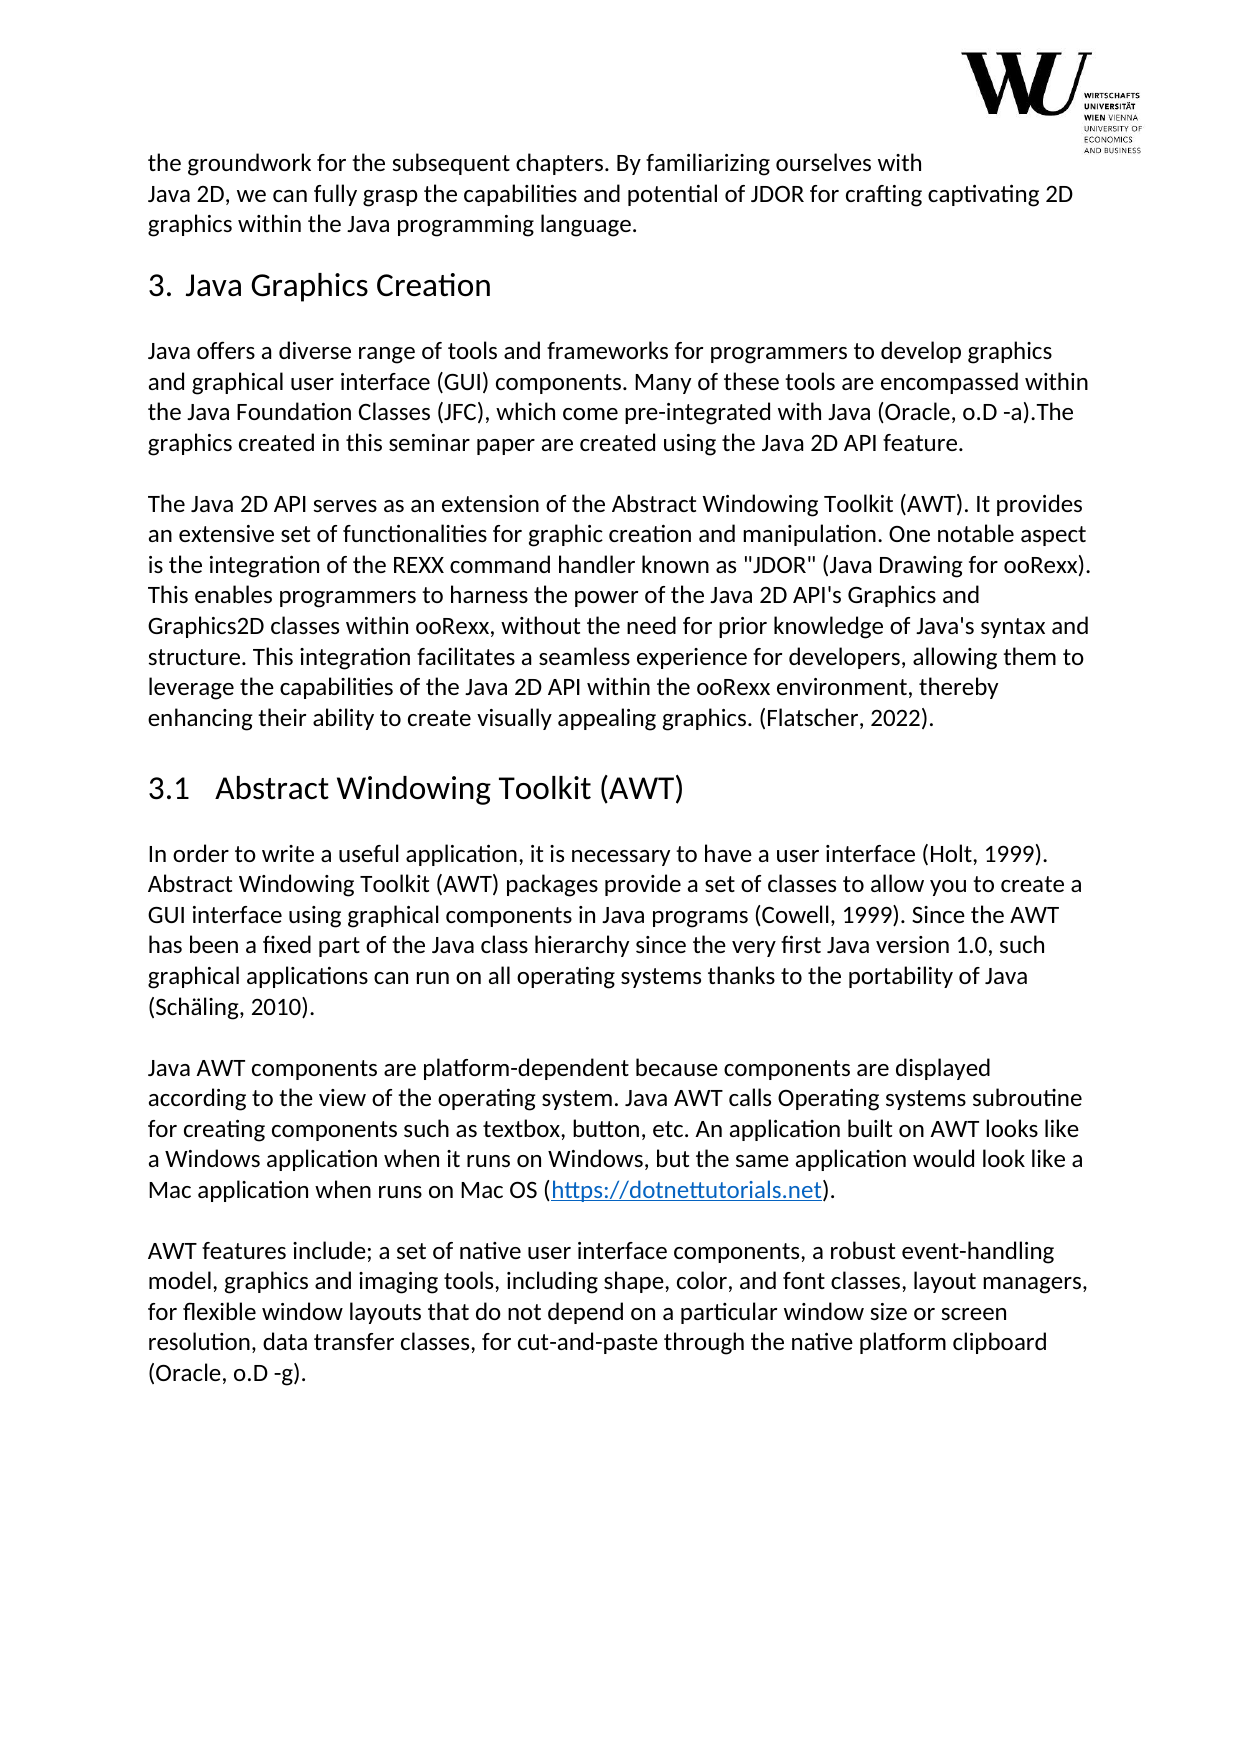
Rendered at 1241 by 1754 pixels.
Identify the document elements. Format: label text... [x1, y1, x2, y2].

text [148, 148, 1093, 239]
text Java offers a diverse range of tools and frameworks for programmers to develop graphics and graphical user interface (GUI) components. Many of these tools are encompassed within the Java Foundation Classes (JFC), which come pre-integrated with Java (Oracle, o.D -a).The graphics created in this seminar paper are created using the Java 2D API feature. [148, 335, 1093, 457]
picture [957, 48, 1154, 155]
subtitle Abstract Windowing Toolkit (AWT) [148, 767, 1093, 808]
text In order to write a useful application, it is necessary to have a user interface (Holt, 1999). Abstract Windowing Toolkit (AWT) packages provide a set of classes to allow you to create a GUI interface using graphical components in Java programs (Cowell, 1999). Since the AWT has been a fixed part of the Java class hierarchy since the very first Java version 1.0, such graphical applications can run on all operating systems thanks to the portability of Java (Schäling, 2010). [148, 838, 1093, 1021]
text Java AWT components are platform-dependent because components are displayed according to the view of the operating system. Java AWT calls Operating systems subroutine for creating components such as textbox, button, etc. An application built on AWT looks like a Windows application when it runs on Windows, but the same application would look like a Mac application when runs on Mac OS (https://dotnettutorials.net). [148, 1052, 1093, 1204]
text AWT features include; a set of native user interface components, a robust event-handling model, graphics and imaging tools, including shape, color, and font classes, layout managers, for flexible window layouts that do not depend on a particular window size or screen resolution, data transfer classes, for cut-and-paste through the native platform clipboard (Oracle, o.D -g). [148, 1235, 1093, 1387]
text The Java 2D API serves as an extension of the Abstract Windowing Toolkit (AWT). It provides an extensive set of functionalities for graphic creation and manipulation. One notable aspect is the integration of the REXX command handler known as "JDOR" (Java Drawing for ooRexx). This enables programmers to harness the power of the Java 2D API's Graphics and Graphics2D classes within ooRexx, without the need for prior knowledge of Java's syntax and structure. This integration facilitates a seamless experience for developers, allowing them to leverage the capabilities of the Java 2D API within the ooRexx environment, thereby enhancing their ability to create visually appealing graphics. (Flatscher, 2022). [148, 488, 1093, 732]
subtitle Java Graphics Creation [148, 264, 1093, 305]
